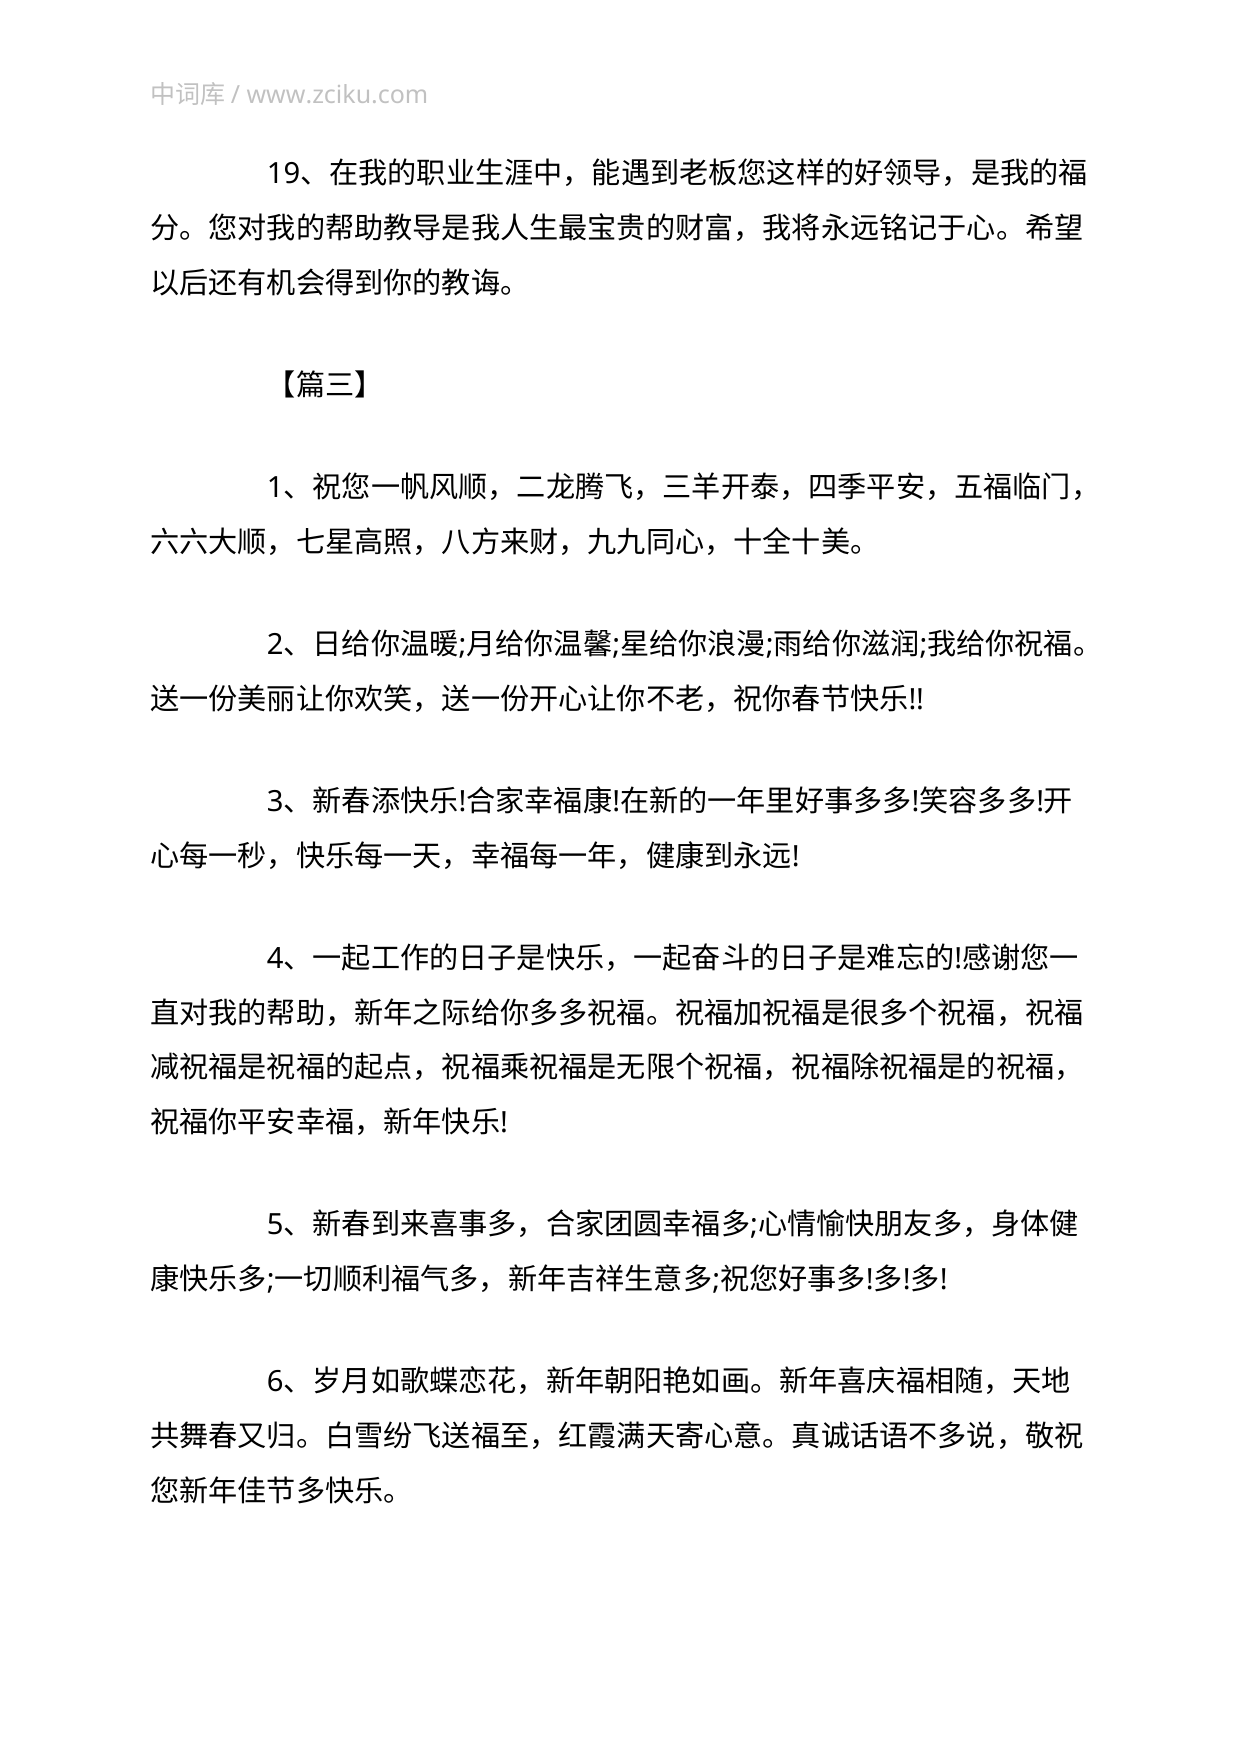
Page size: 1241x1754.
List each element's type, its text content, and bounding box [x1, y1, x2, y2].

text 1、祝您一帆风顺，二龙腾飞，三羊开泰，四季平安，五福临门，六六大顺，七星高照，八方来财，九九同心，十全十美。 [150, 463, 1090, 561]
text 19、在我的职业生涯中，能遇到老板您这样的好领导，是我的福分。您对我的帮助教导是我人生最宝贵的财富，我将永远铭记于心。希望以后还有机会得到你的教诲。 [150, 150, 1090, 302]
text 4、一起工作的日子是快乐，一起奋斗的日子是难忘的!感谢您一直对我的帮助，新年之际给你多多祝福。祝福加祝福是很多个祝福，祝福减祝福是祝福的起点，祝福乘祝福是无限个祝福，祝福除祝福是的祝福，祝福你平安幸福，新年快乐! [150, 934, 1090, 1141]
text 6、岁月如歌蝶恋花，新年朝阳艳如画。新年喜庆福相随，天地共舞春又归。白雪纷飞送福至，红霞满天寄心意。真诚话语不多说，敬祝您新年佳节多快乐。 [150, 1358, 1090, 1510]
text 5、新春到来喜事多，合家团圆幸福多;心情愉快朋友多，身体健康快乐多;一切顺利福气多，新年吉祥生意多;祝您好事多!多!多! [150, 1201, 1090, 1298]
text 【篇三】 [150, 362, 1090, 404]
text 3、新春添快乐!合家幸福康!在新的一年里好事多多!笑容多多!开心每一秒，快乐每一天，幸福每一年，健康到永远! [150, 777, 1090, 874]
text 2、日给你温暖;月给你温馨;星给你浪漫;雨给你滋润;我给你祝福。送一份美丽让你欢笑，送一份开心让你不老，祝你春节快乐!! [150, 620, 1090, 718]
